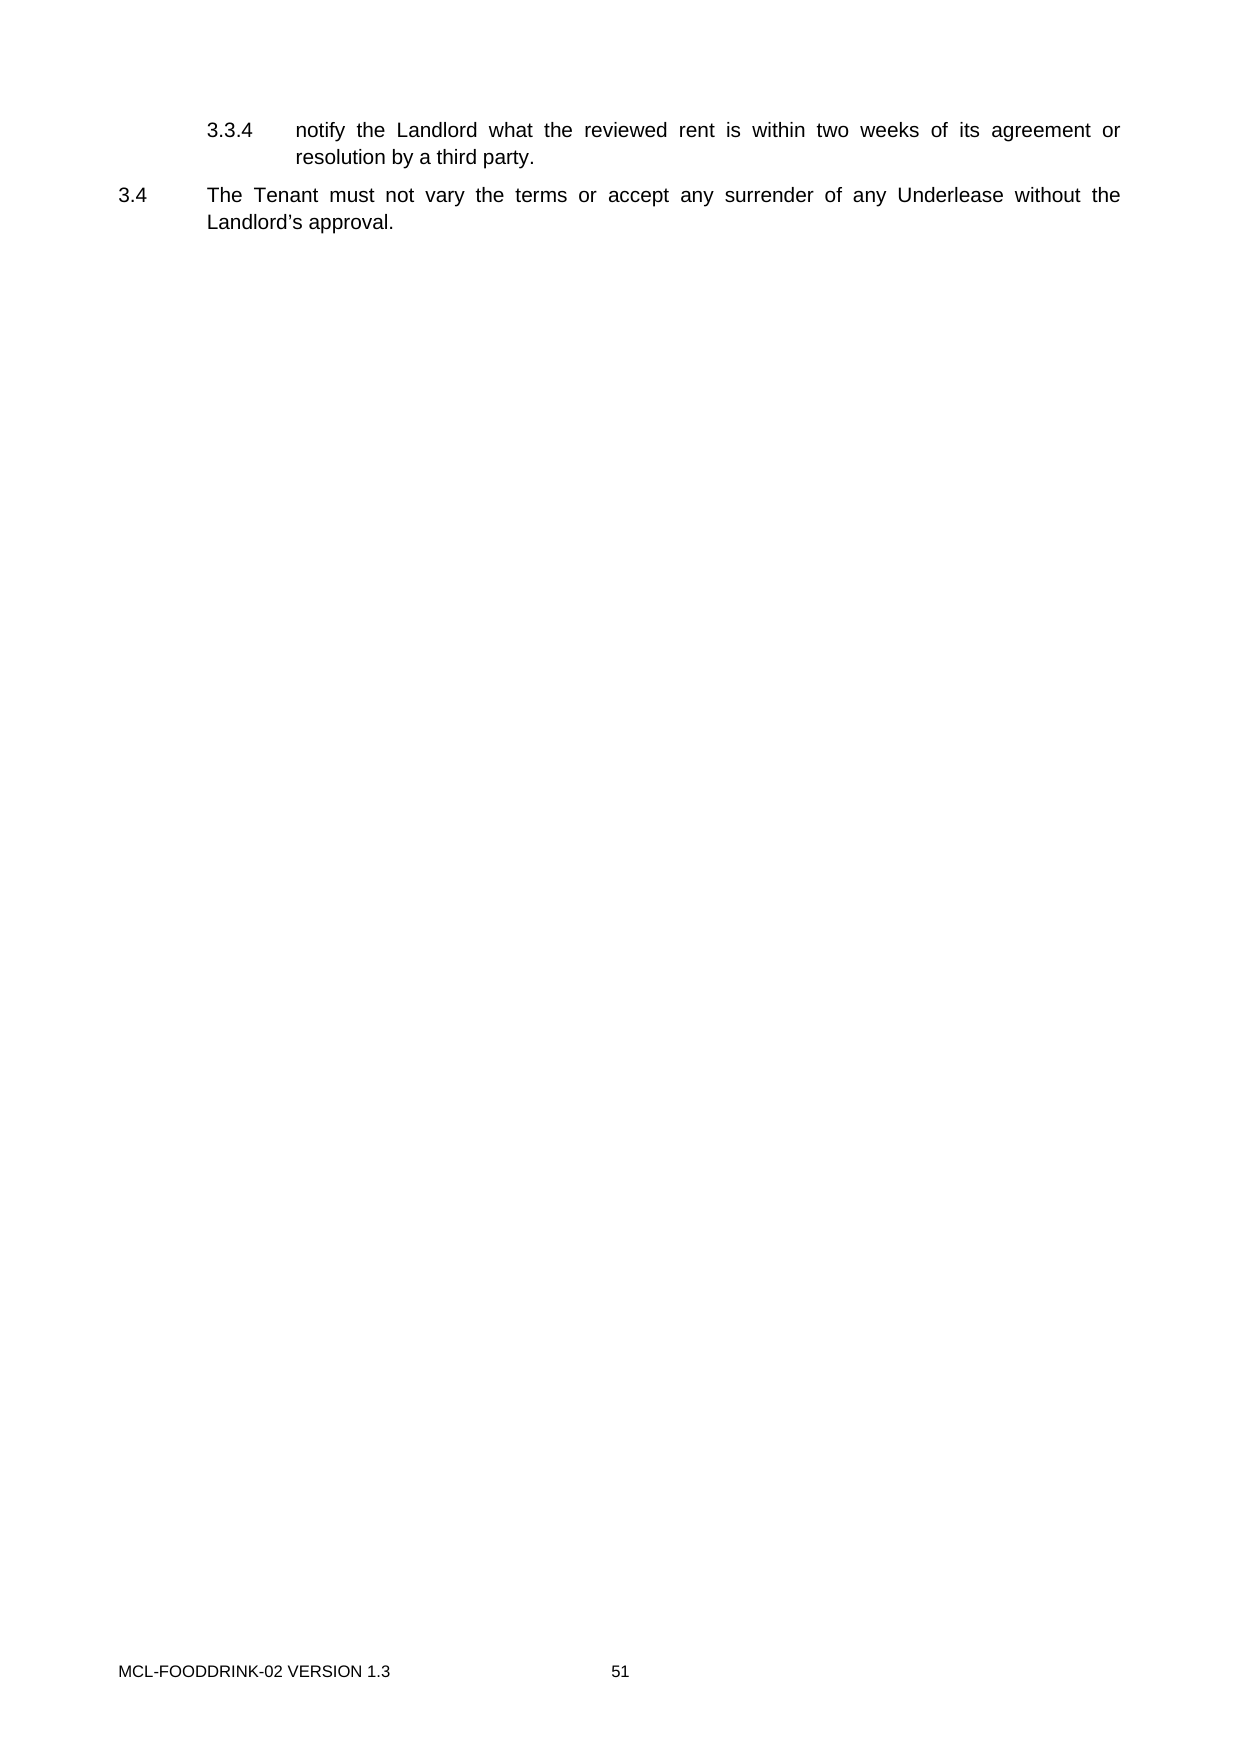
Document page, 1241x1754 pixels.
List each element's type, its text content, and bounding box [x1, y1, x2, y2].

text The Tenant must not vary the terms or accept any surrender of any Underlease without the Landlord’s approval. [118, 183, 1122, 234]
text notify the Landlord what the reviewed rent is within two weeks of its agreement or resolution by a third party. [207, 118, 1122, 168]
